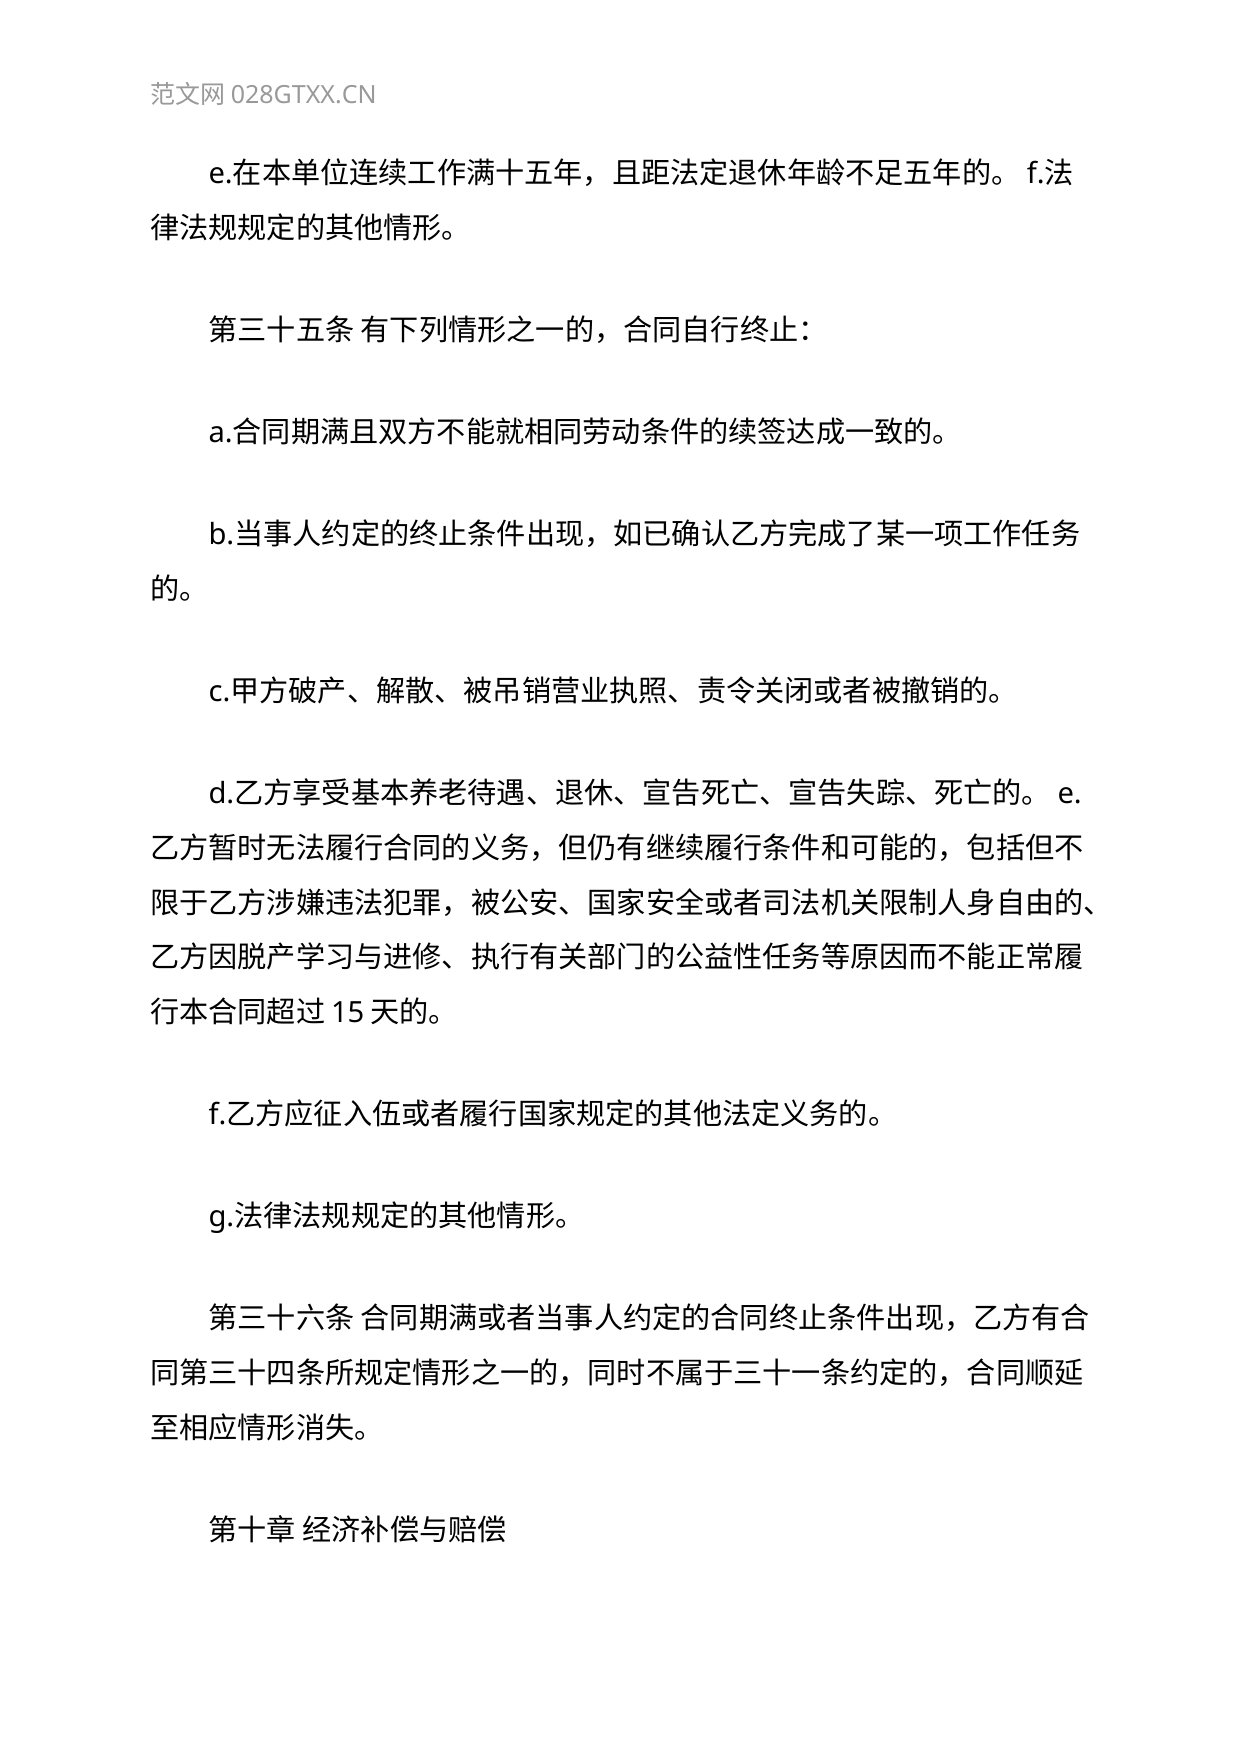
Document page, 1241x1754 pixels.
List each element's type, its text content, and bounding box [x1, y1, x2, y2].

text f.乙方应征入伍或者履行国家规定的其他法定义务的。 [150, 1091, 1090, 1133]
text a.合同期满且双方不能就相同劳动条件的续签达成一致的。 [150, 408, 1090, 451]
text e.在本单位连续工作满十五年，且距法定退休年龄不足五年的。 f.法律法规规定的其他情形。 [150, 150, 1090, 247]
text 第三十五条 有下列情形之一的，合同自行终止： [150, 307, 1090, 349]
text d.乙方享受基本养老待遇、退休、宣告死亡、宣告失踪、死亡的。 e.乙方暂时无法履行合同的义务，但仍有继续履行条件和可能的，包括但不限于乙方涉嫌违法犯罪，被公安、国家安全或者司法机关限制人身自由的、乙方因脱产学习与进修、执行有关部门的公益性任务等原因而不能正常履行本合同超过15天的。 [150, 769, 1090, 1031]
text c.甲方破产、解散、被吊销营业执照、责令关闭或者被撤销的。 [150, 667, 1090, 710]
text 第三十六条 合同期满或者当事人约定的合同终止条件出现，乙方有合同第三十四条所规定情形之一的，同时不属于三十一条约定的，合同顺延至相应情形消失。 [150, 1295, 1090, 1447]
text b.当事人约定的终止条件出现，如已确认乙方完成了某一项工作任务的。 [150, 511, 1090, 608]
text g.法律法规规定的其他情形。 [150, 1193, 1090, 1235]
text 第十章 经济补偿与赔偿 [150, 1506, 1090, 1549]
